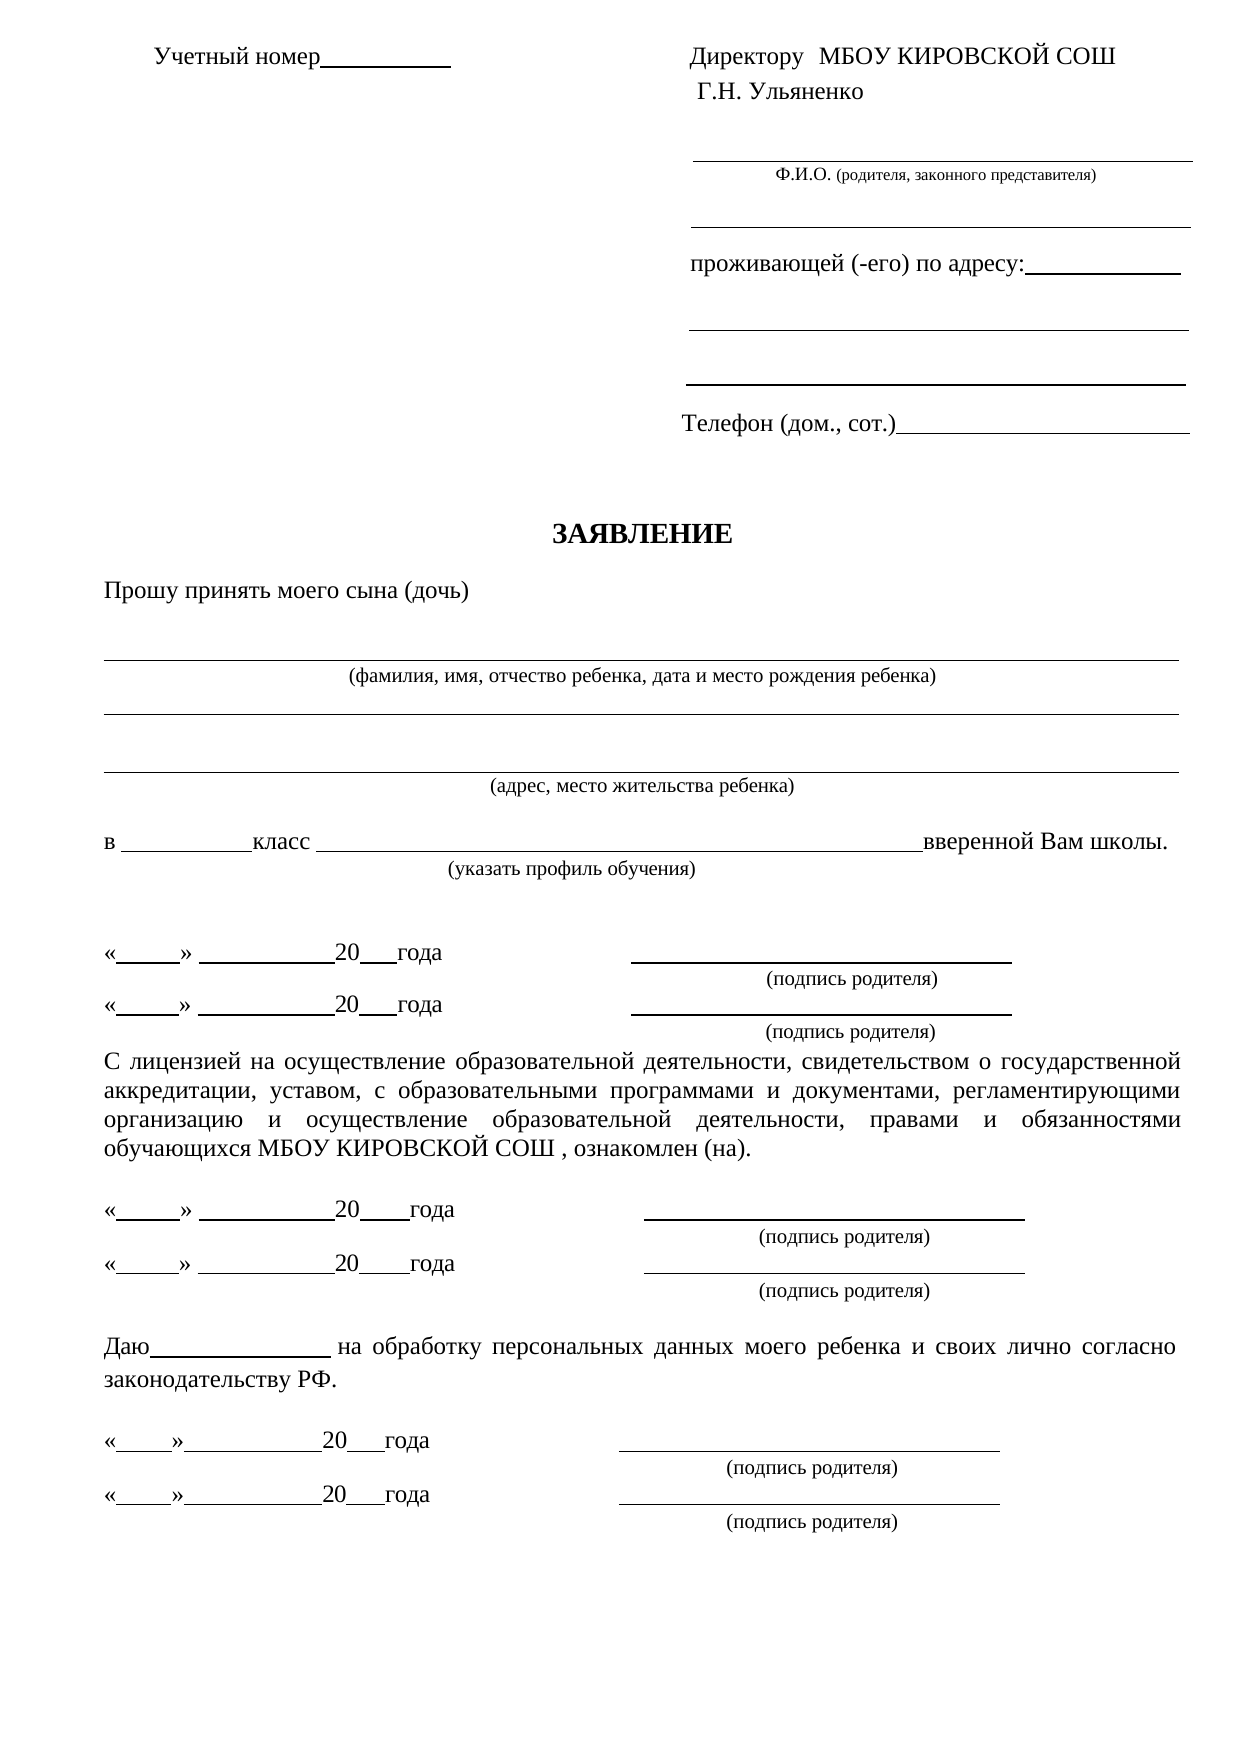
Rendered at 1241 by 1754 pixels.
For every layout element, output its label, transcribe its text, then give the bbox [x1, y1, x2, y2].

text (подпись родителя) [726, 1509, 1211, 1533]
text в класс вверенной Вам школы. [103, 826, 1211, 854]
text Даю на обработку персональных данных моего ребенка и своих лично согласно законодательству РФ. [103, 1331, 1182, 1393]
text (подпись родителя) [726, 1456, 1211, 1479]
text « » 20 года [103, 937, 1211, 966]
text (подпись родителя) [766, 966, 1211, 990]
text проживающей (-его) по адресу: [690, 248, 1211, 277]
text (подпись родителя) [758, 1278, 1211, 1302]
text (подпись родителя) [765, 1019, 1211, 1043]
text C лицензией на осуществление образовательной деятельности, свидетельством о государственной аккредитации, уставом, с образовательными программами и документами, регламентирующими организацию и осуществление образовательной деятельности, правами и обязанностями обучающихся МБОУ КИРОВСКОЙ СОШ , ознакомлен (на). [103, 1046, 1182, 1161]
text Прошу принять моего сына (дочь) [103, 575, 1211, 603]
text Ф.И.О. (родителя, законного представителя) [775, 160, 1211, 184]
text Учетный номер Директору МБОУ КИРОВСКОЙ СОШ [153, 42, 1203, 70]
text « » 20 года [103, 1248, 1211, 1277]
text (указать профиль обучения) [448, 856, 1211, 880]
text Телефон (дом., сот.) [681, 408, 1211, 436]
text (адрес, место жительства ребенка) [103, 770, 1181, 797]
text Г.Н. Ульяненко [153, 77, 1203, 105]
text (подпись родителя) [758, 1224, 1211, 1248]
text « » 20 года [103, 1426, 1211, 1454]
text « » 20 года [103, 1479, 1211, 1508]
text « » 20 года [103, 990, 1211, 1018]
title ЗАЯВЛЕНИЕ [104, 516, 1181, 549]
text (фамилия, имя, отчество ребенка, дата и место рождения ребенка) [104, 659, 1181, 687]
text « » 20 года [103, 1194, 1211, 1223]
